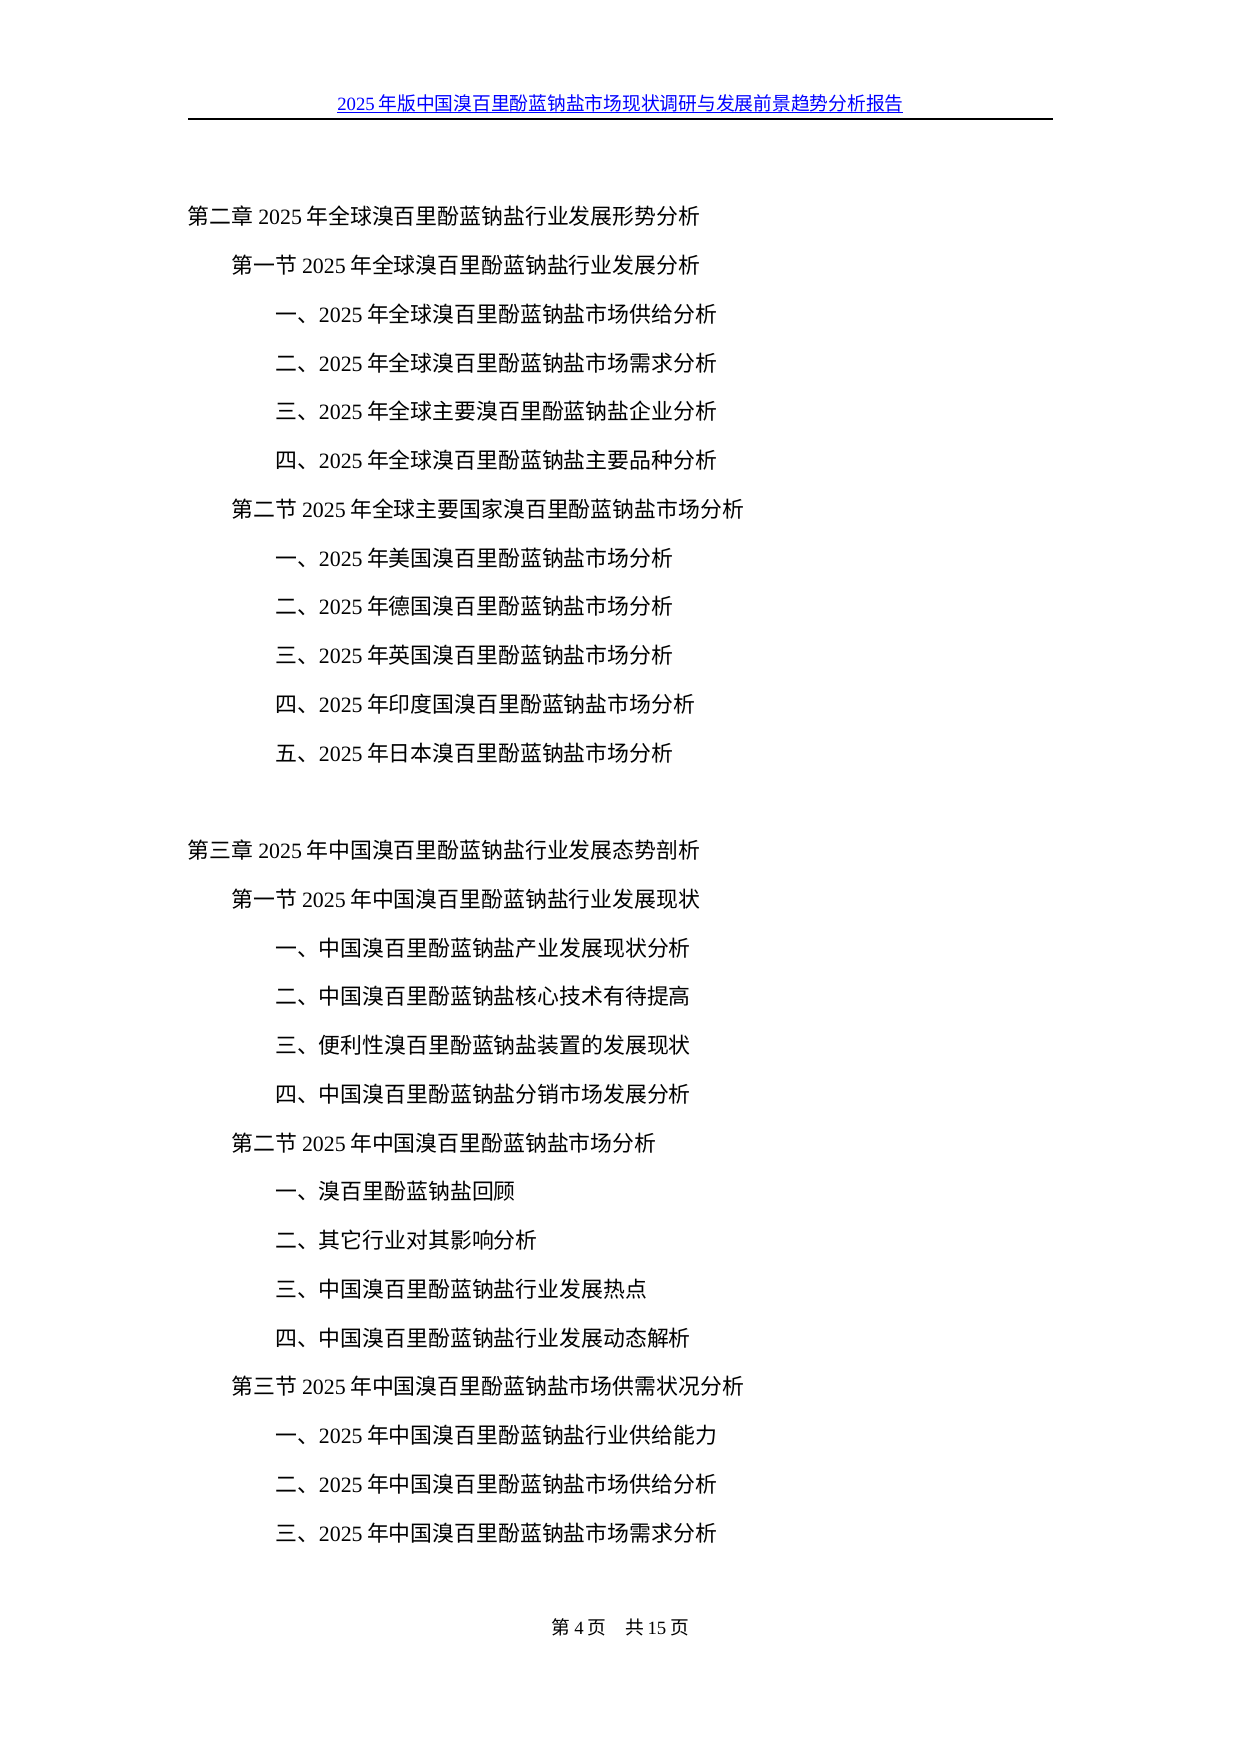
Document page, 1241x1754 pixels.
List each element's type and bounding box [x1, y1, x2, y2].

text [187, 150, 1053, 1548]
